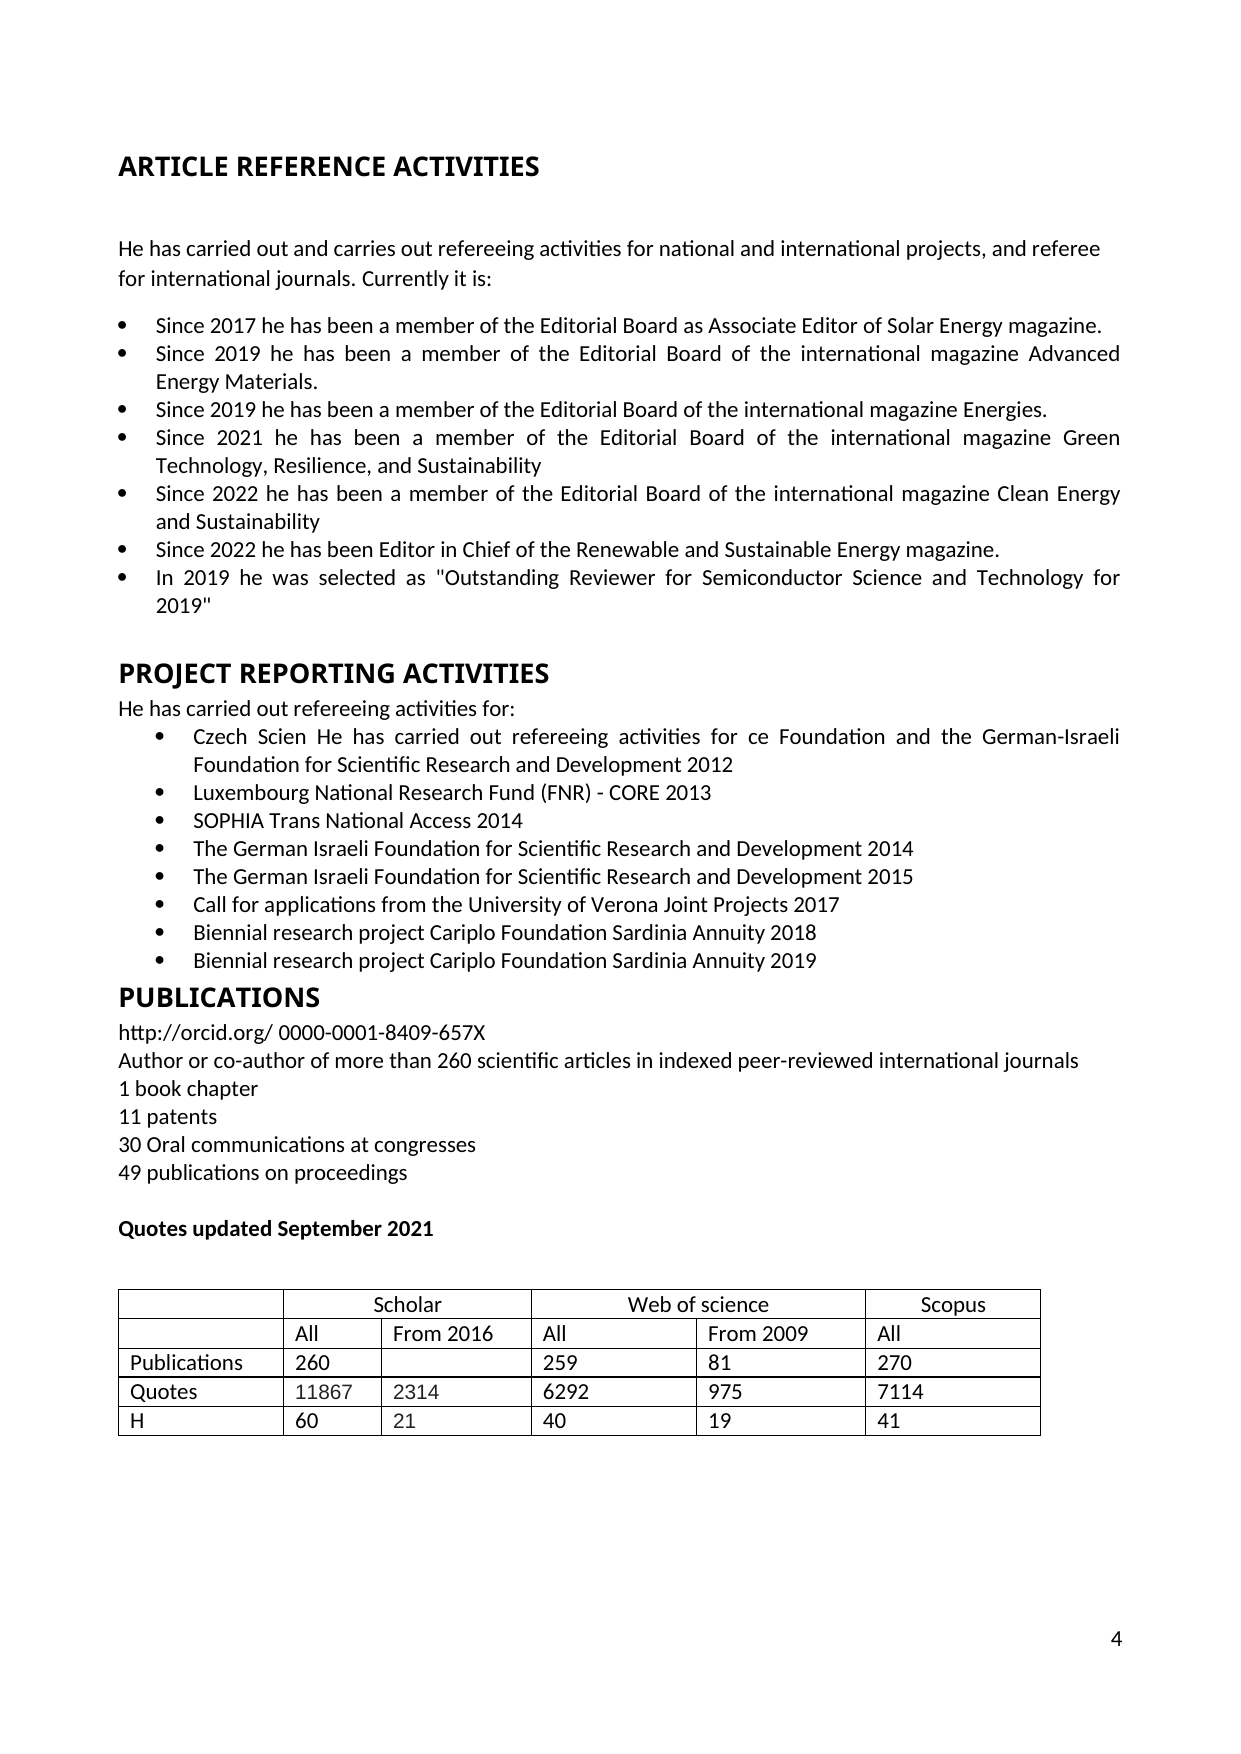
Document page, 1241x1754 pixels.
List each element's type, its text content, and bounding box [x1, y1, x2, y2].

table_cell H [119, 1407, 283, 1434]
list The German Israeli Foundation for Scientific Research and Development 2015 [156, 862, 1122, 890]
table_cell 41 [866, 1407, 1040, 1434]
text 49 publications on proceedings [118, 1158, 1122, 1186]
table_cell 260 [284, 1349, 381, 1376]
table_cell 21 [382, 1407, 531, 1434]
list Czech Scien He has carried out refereeing activities for ce Foundation and the German-Israeli Foundation for Scientific Research and Development 2012 [156, 722, 1122, 778]
table_cell All [866, 1319, 1040, 1347]
list SOPHIA Trans National Access 2014 [156, 806, 1122, 834]
list Since 2017 he has been a member of the Editorial Board as Associate Editor of Solar Energy magazine. [118, 311, 1122, 339]
table_cell 7114 [866, 1378, 1040, 1406]
table_header Scholar [284, 1290, 531, 1318]
table_cell Publications [119, 1349, 283, 1376]
table_header Web of science [532, 1290, 865, 1318]
table_cell 259 [532, 1349, 696, 1376]
table_cell Quotes [119, 1378, 283, 1406]
list Since 2022 he has been a member of the Editorial Board of the international magazine Clean Energy and Sustainability [118, 479, 1122, 536]
text 1 book chapter [118, 1074, 1122, 1102]
subtitle PROJECT REPORTING ACTIVITIES [118, 654, 1122, 691]
list The German Israeli Foundation for Scientific Research and Development 2014 [156, 834, 1122, 862]
table_cell 81 [697, 1349, 865, 1376]
table_cell 11867 [284, 1378, 381, 1406]
table_cell 40 [532, 1407, 696, 1434]
table_cell 6292 [532, 1378, 696, 1406]
text 11 patents [118, 1102, 1122, 1130]
table_cell 270 [866, 1349, 1040, 1376]
table_cell [382, 1349, 531, 1376]
table_cell [119, 1319, 283, 1347]
list Since 2021 he has been a member of the Editorial Board of the international magazine Green Technology, Resilience, and Sustainability [118, 423, 1122, 479]
table_header Scopus [866, 1290, 1040, 1318]
text He has carried out and carries out refereeing activities for national and international projects, and referee for international journals. Currently it is: [118, 234, 1122, 292]
list Since 2019 he has been a member of the Editorial Board of the international magazine Energies. [118, 395, 1122, 423]
text http://orcid.org/ 0000-0001-8409-657X [118, 1018, 1122, 1046]
table_cell 2314 [382, 1378, 531, 1406]
list Biennial research project Cariplo Foundation Sardinia Annuity 2019 [156, 946, 1122, 974]
text 30 Oral communications at congresses [118, 1130, 1122, 1158]
list Since 2022 he has been Editor in Chief of the Renewable and Sustainable Energy magazine. [118, 536, 1122, 563]
table_cell From 2009 [697, 1319, 865, 1347]
list In 2019 he was selected as "Outstanding Reviewer for Semiconductor Science and Technology for 2019" [118, 563, 1122, 619]
text He has carried out refereeing activities for: [118, 694, 1122, 722]
table_cell From 2016 [382, 1319, 531, 1347]
table_cell All [532, 1319, 696, 1347]
list Luxembourg National Research Fund (FNR) - CORE 2013 [156, 778, 1122, 806]
text Quotes updated September 2021 [118, 1214, 1122, 1242]
list Biennial research project Cariplo Foundation Sardinia Annuity 2018 [156, 918, 1122, 946]
table_cell 975 [697, 1378, 865, 1406]
list Since 2019 he has been a member of the Editorial Board of the international magazine Advanced Energy Materials. [118, 339, 1122, 395]
text Author or co-author of more than 260 scientific articles in indexed peer-reviewed international journals [118, 1046, 1122, 1074]
list Call for applications from the University of Verona Joint Projects 2017 [156, 890, 1122, 918]
table_header [119, 1290, 283, 1318]
table_cell 19 [697, 1407, 865, 1434]
table_cell All [284, 1319, 381, 1347]
subtitle ARTICLE REFERENCE ACTIVITIES [118, 148, 1122, 184]
table_cell 60 [284, 1407, 381, 1434]
subtitle PUBLICATIONS [118, 978, 1122, 1015]
